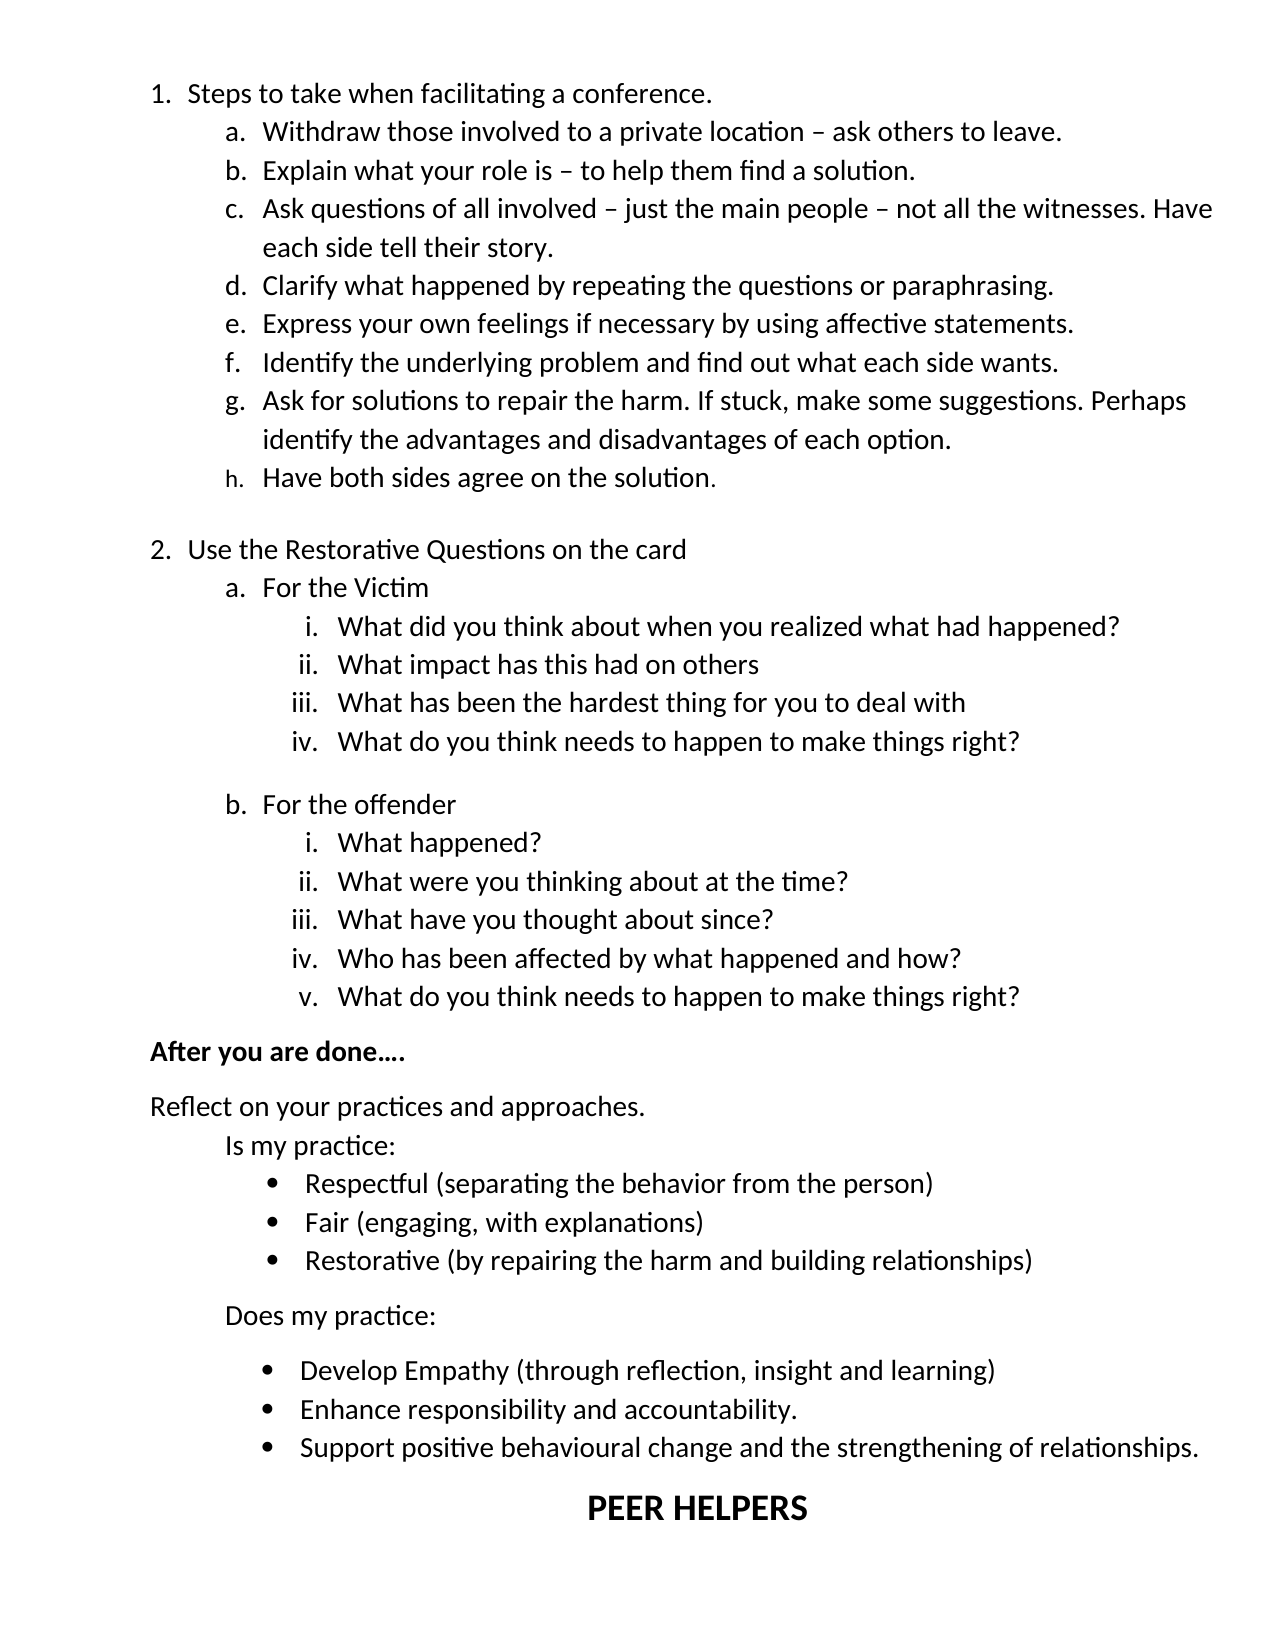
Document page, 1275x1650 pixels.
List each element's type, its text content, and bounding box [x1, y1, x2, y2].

list Fair (engaging, with explanations) [267, 1204, 1245, 1239]
text PEER HELPERS [150, 1484, 1245, 1530]
list For the Victim [225, 569, 1245, 605]
list Identify the underlying problem and find out what each side wants. [225, 344, 1245, 380]
list Have both sides agree on the solution. [225, 459, 1245, 495]
list Restorative (by repairing the harm and building relationships) [267, 1242, 1245, 1278]
list Use the Restorative Questions on the card [150, 531, 1245, 566]
list What impact has this had on others [319, 646, 1245, 682]
list What have you thought about since? [319, 901, 1245, 937]
list Enhance responsibility and accountability. [262, 1391, 1245, 1426]
list Respectful (separating the behavior from the person) [267, 1165, 1245, 1201]
list Explain what your role is – to help them find a solution. [225, 152, 1245, 187]
list Express your own feelings if necessary by using affective statements. [225, 306, 1245, 341]
list Is my practice: [225, 1127, 1245, 1162]
list What did you think about when you realized what had happened? [319, 608, 1245, 643]
list What do you think needs to happen to make things right? [319, 723, 1245, 758]
list What happened? [319, 824, 1245, 860]
text After you are done…. [150, 1033, 1245, 1069]
list Withdraw those involved to a private location – ask others to leave. [225, 113, 1245, 149]
list Reflect on your practices and approaches. [150, 1088, 1245, 1124]
list Ask for solutions to repair the harm. If stuck, make some suggestions. Perhaps identify the advantages and disadvantages of each option. [225, 382, 1245, 457]
list Develop Empathy (through reflection, insight and learning) [262, 1352, 1245, 1388]
text Does my practice: [225, 1297, 1245, 1333]
list Clarify what happened by repeating the questions or paraphrasing. [225, 267, 1245, 303]
list What do you think needs to happen to make things right? [319, 978, 1245, 1014]
list For the offender [225, 786, 1245, 822]
list What were you thinking about at the time? [319, 863, 1245, 898]
list Ask questions of all involved – just the main people – not all the witnesses. Have each side tell their story. [225, 190, 1245, 264]
list Who has been affected by what happened and how? [319, 940, 1245, 975]
list Steps to take when facilitating a conference. [150, 75, 1245, 111]
list Support positive behavioural change and the strengthening of relationships. [262, 1429, 1245, 1465]
list What has been the hardest thing for you to deal with [319, 684, 1245, 720]
